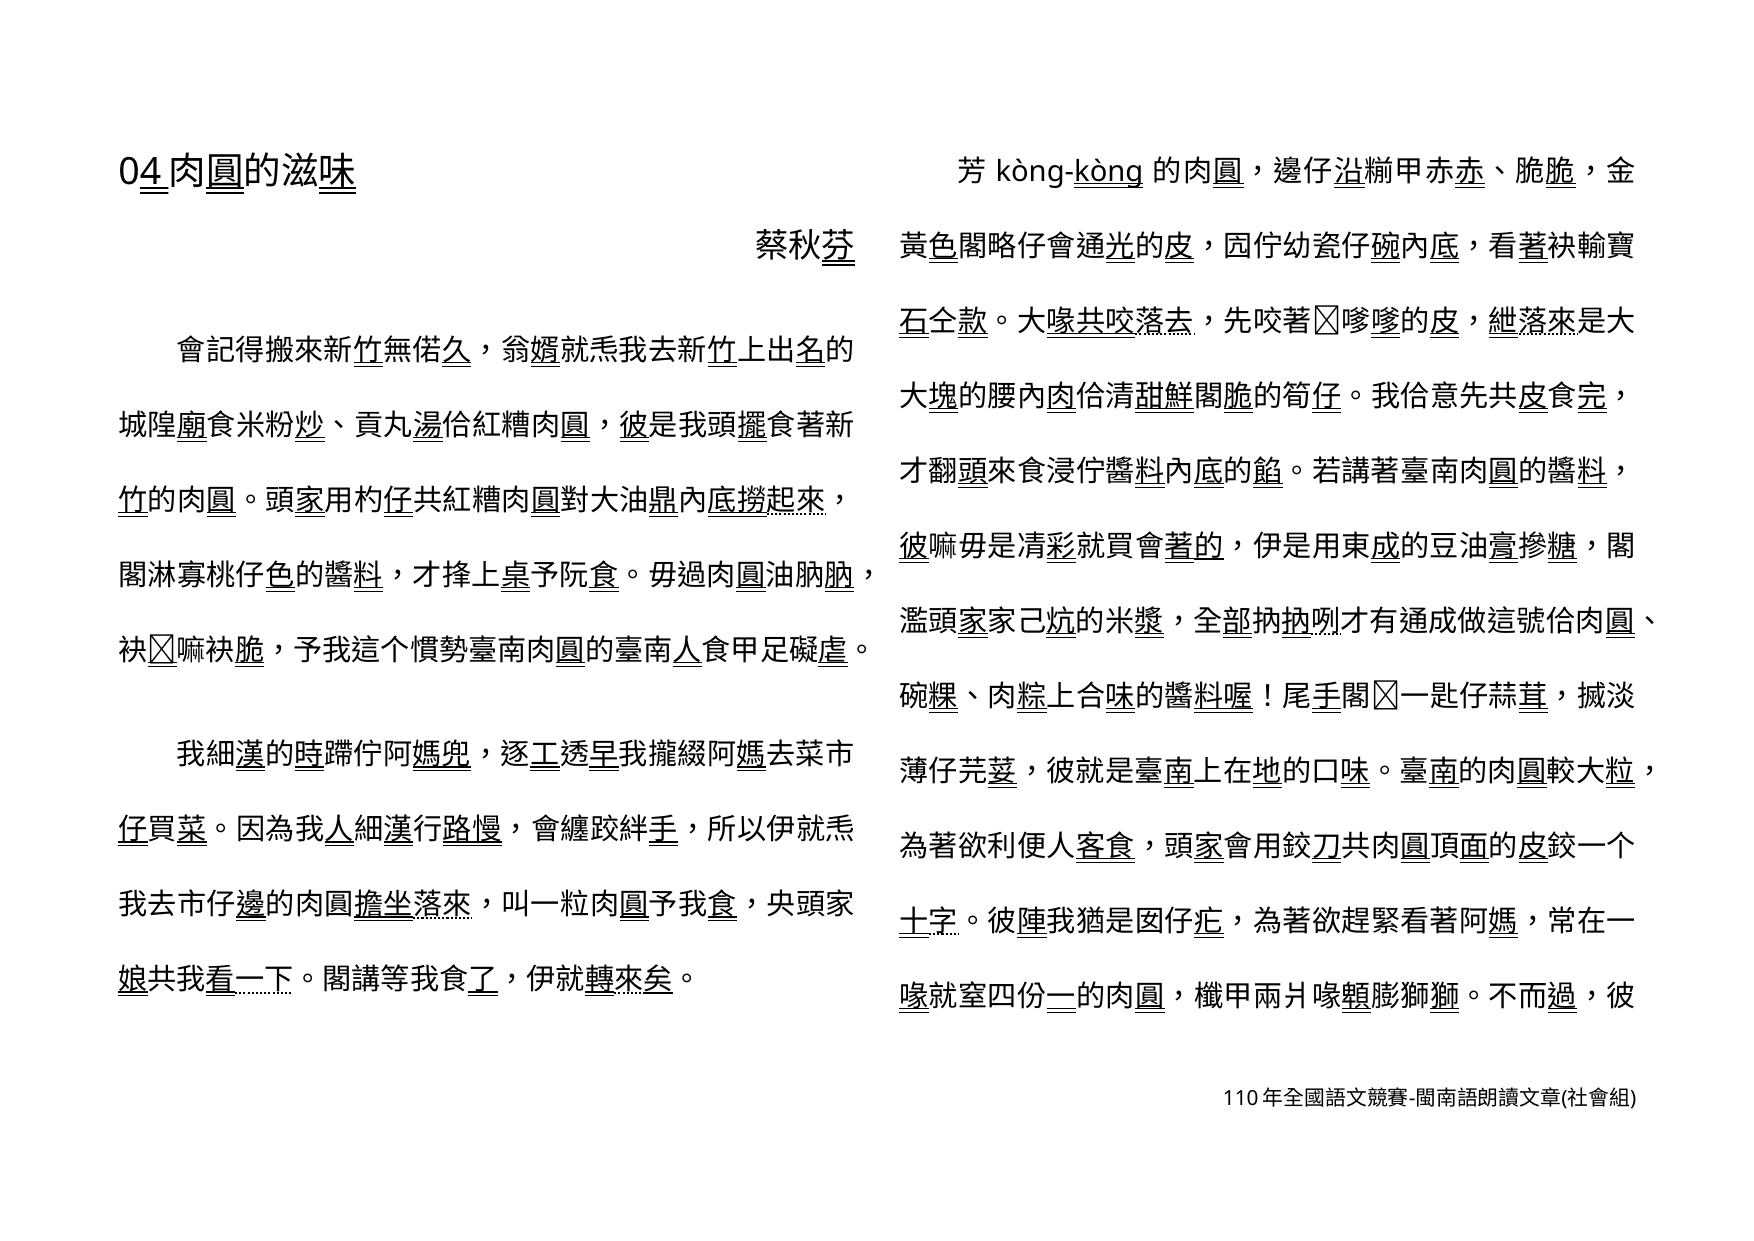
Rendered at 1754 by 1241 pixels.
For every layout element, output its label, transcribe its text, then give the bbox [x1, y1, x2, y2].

text 蔡秋芬 [118, 206, 855, 281]
text 04肉圓的滋味 [118, 131, 855, 206]
text 會記得搬來新竹無偌久，翁婿就𤆬我去新竹上出名的城隍廟食米粉炒、貢丸湯佮紅糟肉圓，彼是我頭擺食著新竹的肉圓。頭家用杓仔共紅糟肉圓對大油鼎內底撈起來，閣淋寡桃仔色的醬料，才捀上桌予阮食。毋過肉圓油肭肭，袂𩚨嘛袂脆，予我這个慣勢臺南肉圓的臺南人食甲足礙虐。 [118, 310, 855, 685]
text 我細漢的時蹛佇阿媽兜，逐工透早我攏綴阿媽去菜市仔買菜。因為我人細漢行路慢，會纏跤絆手，所以伊就𤆬我去市仔邊的肉圓擔坐落來，叫一粒肉圓予我食，央頭家娘共我看一下。閣講等我食了，伊就轉來矣。 [118, 714, 855, 1014]
